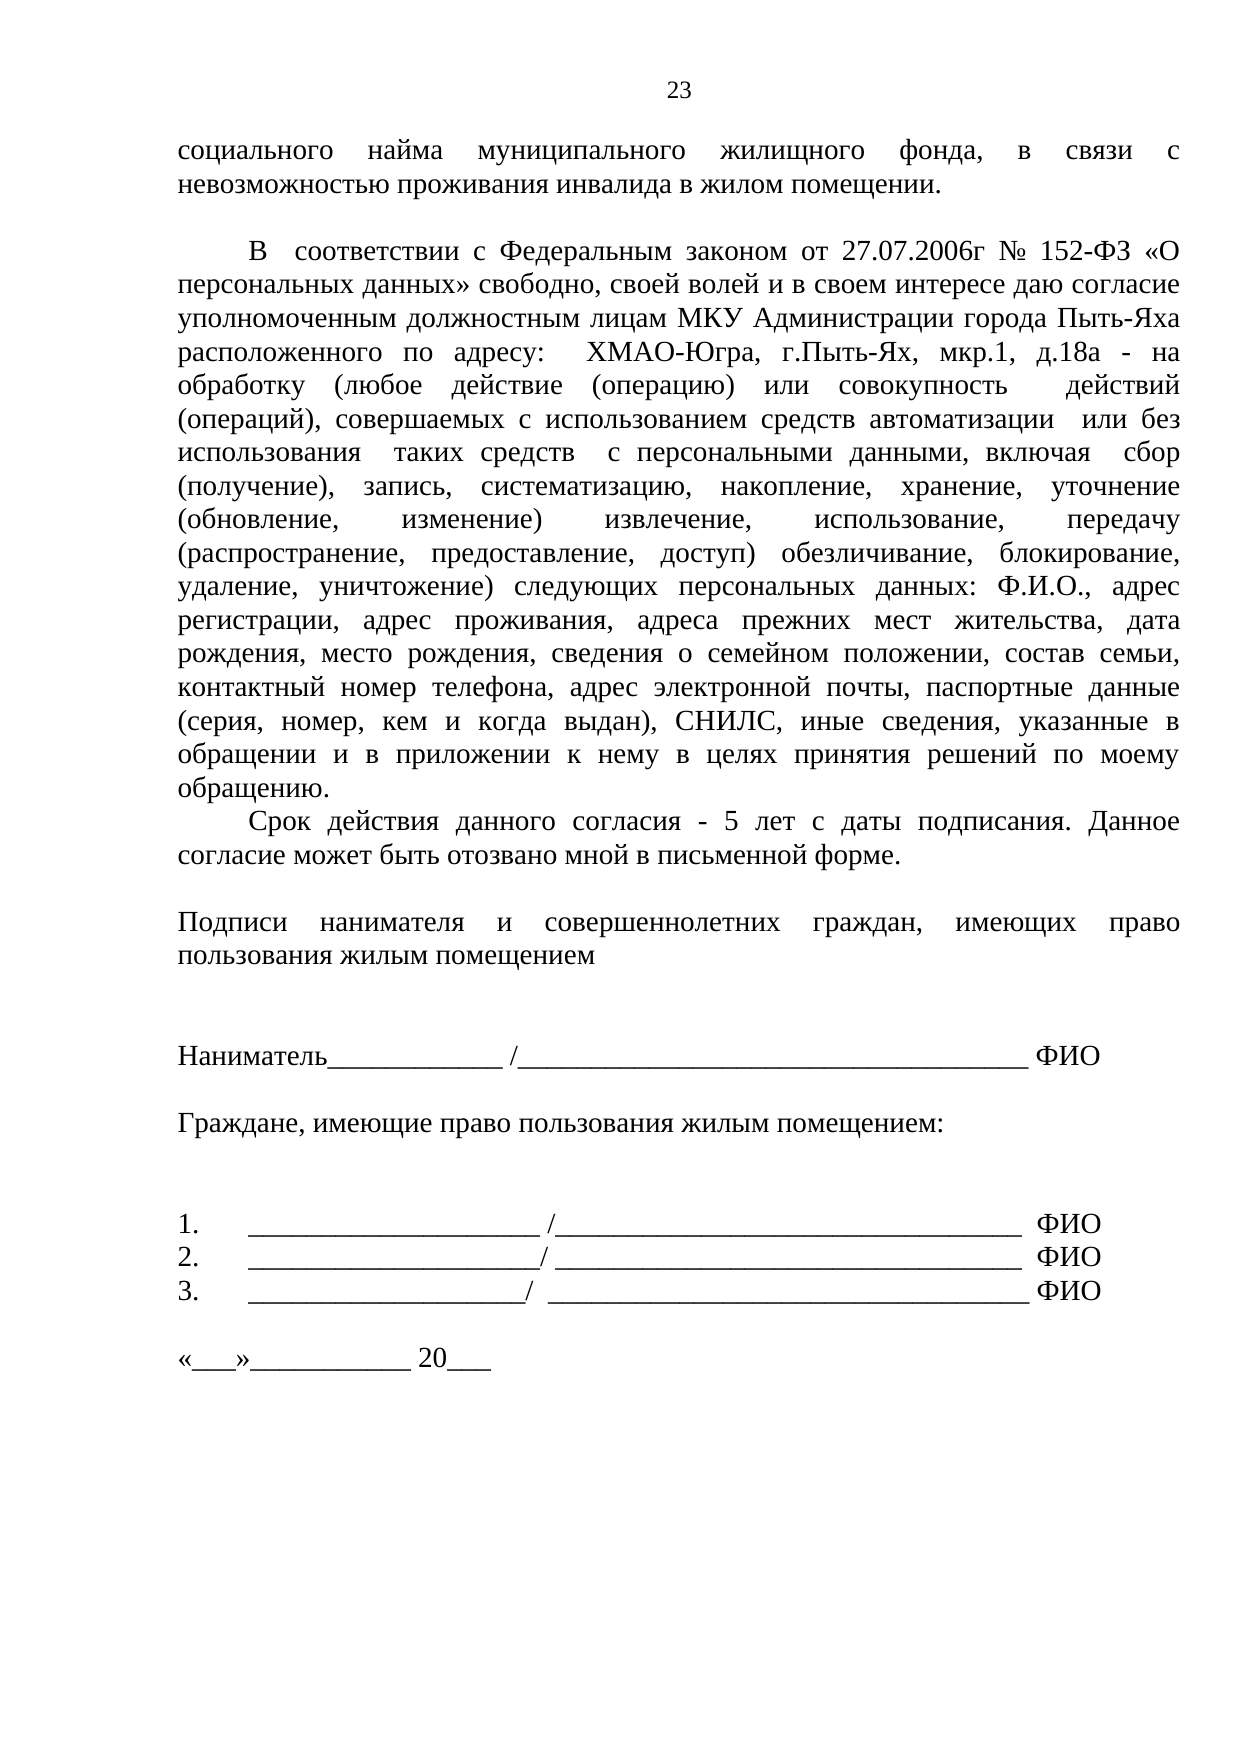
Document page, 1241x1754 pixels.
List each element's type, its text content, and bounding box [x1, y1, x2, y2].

text Подписи нанимателя и совершеннолетних граждан, имеющих право пользования жилым помещением [177, 904, 1181, 971]
text Наниматель____________ /___________________________________ ФИО [177, 1038, 1181, 1072]
text «___»___________ 20___ [177, 1340, 1181, 1373]
text Срок действия данного согласия - 5 лет с даты подписания. Данное согласие может быть отозвано мной в письменной форме. [177, 803, 1181, 870]
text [177, 132, 1181, 199]
text Граждане, имеющие право пользования жилым помещением: [177, 1105, 1181, 1139]
text 2. ____________________/ ________________________________ ФИО [177, 1239, 1181, 1273]
text В соответствии с Федеральным законом от 27.07.2006г № 152-ФЗ «О персональных данных» свободно, своей волей и в своем интересе даю согласие уполномоченным должностным лицам МКУ Администрации города Пыть-Яха расположенного по адресу: ХМАО-Югра, г.Пыть-Ях, мкр.1, д.18а - на обработку (любое действие (операцию) или совокупность действий (операций), совершаемых с использованием средств автоматизации или без использования таких средств с персональными данными, включая сбор (получение), запись, систематизацию, накопление, хранение, уточнение (обновление, изменение) извлечение, использование, передачу (распространение, предоставление, доступ) обезличивание, блокирование, удаление, уничтожение) следующих персональных данных: Ф.И.О., адрес регистрации, адрес проживания, адреса прежних мест жительства, дата рождения, место рождения, сведения о семейном положении, состав семьи, контактный номер телефона, адрес электронной почты, паспортные данные (серия, номер, кем и когда выдан), СНИЛС, иные сведения, указанные в обращении и в приложении к нему в целях принятия решений по моему обращению. [177, 233, 1181, 803]
text 3. ___________________/ _________________________________ ФИО [177, 1273, 1181, 1306]
text 1. ____________________ /________________________________ ФИО [177, 1206, 1181, 1239]
